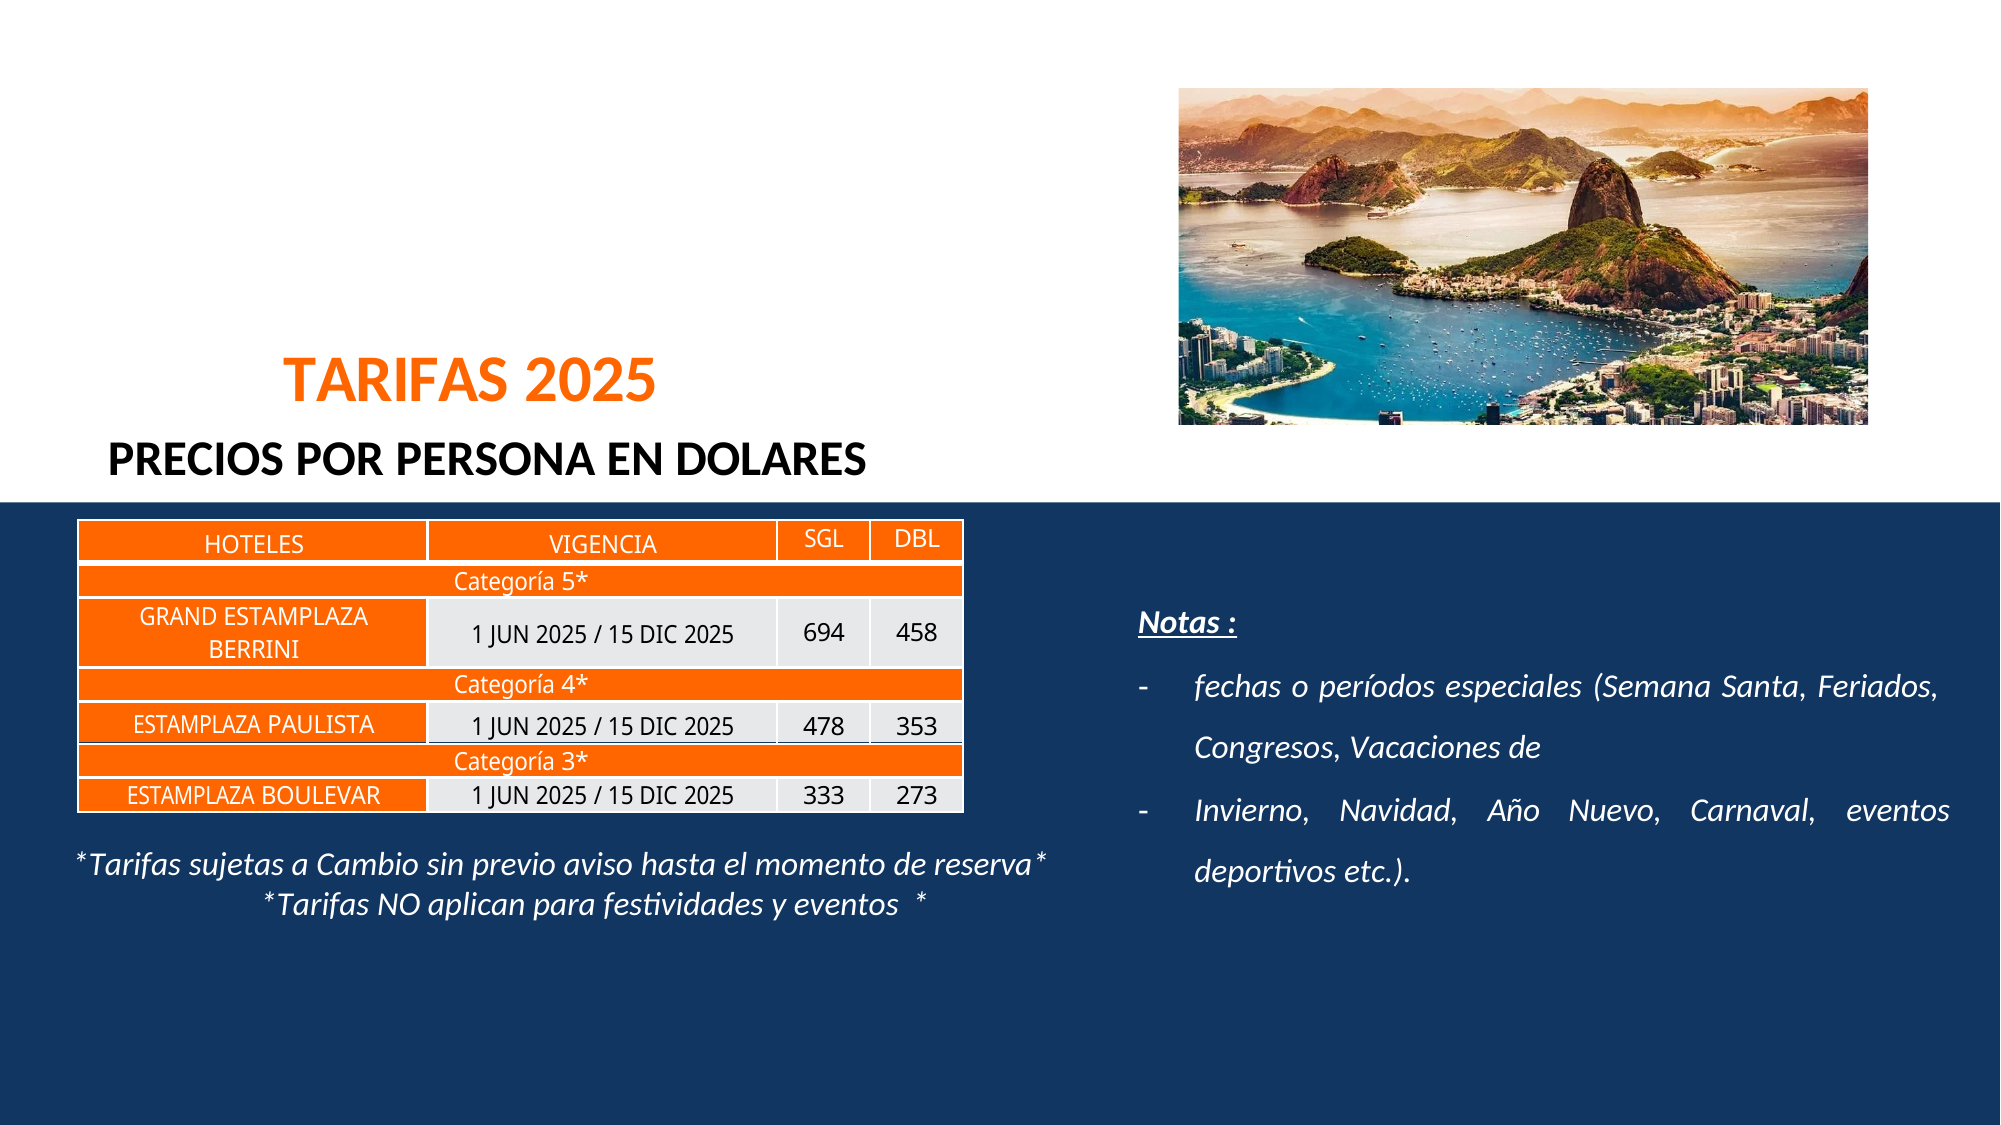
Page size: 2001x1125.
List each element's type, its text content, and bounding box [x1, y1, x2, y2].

table_cell Categoría 5* [79, 566, 962, 596]
text Notas : [1138, 601, 1956, 642]
picture [1178, 88, 1869, 425]
text *Tarifas NO aplican para festividades y eventos * [260, 883, 1049, 924]
table_header DBL [871, 521, 962, 560]
table_header VIGENCIA [429, 521, 776, 560]
table_cell 1 JUN 2025 / 15 DIC 2025 [429, 599, 776, 666]
table_cell GRAND ESTAMPLAZA BERRINI [79, 599, 426, 666]
text *Tarifas sujetas a Cambio sin previo aviso hasta el momento de reserva* [72, 843, 1049, 883]
text PRECIOS POR PERSONA EN DOLARES [108, 427, 1049, 488]
table_cell 273 [871, 779, 962, 811]
table_header HOTELES [79, 521, 426, 560]
subtitle TARIFAS 2025 [284, 338, 1049, 417]
table_cell Categoría 3* [79, 745, 962, 776]
table_cell 333 [778, 779, 869, 811]
list fechas o períodos especiales (Semana Santa, Feriados, [1138, 661, 1956, 707]
table_cell Categoría 4* [79, 669, 962, 700]
table_header SGL [778, 521, 869, 560]
table_cell 1 JUN 2025 / 15 DIC 2025 [429, 703, 776, 742]
text Congresos, Vacaciones de [1194, 726, 1956, 767]
table_cell ESTAMPLAZA BOULEVAR [79, 779, 426, 811]
table_cell 458 [871, 599, 962, 666]
list Invierno, Navidad, Año Nuevo, Carnaval, eventos deportivos etc.). [1138, 786, 1951, 891]
table_cell 353 [871, 703, 962, 742]
table_cell 1 JUN 2025 / 15 DIC 2025 [429, 779, 776, 811]
table_cell 478 [778, 703, 869, 742]
table_cell 694 [778, 599, 869, 666]
table_cell ESTAMPLAZA PAULISTA [79, 703, 426, 742]
